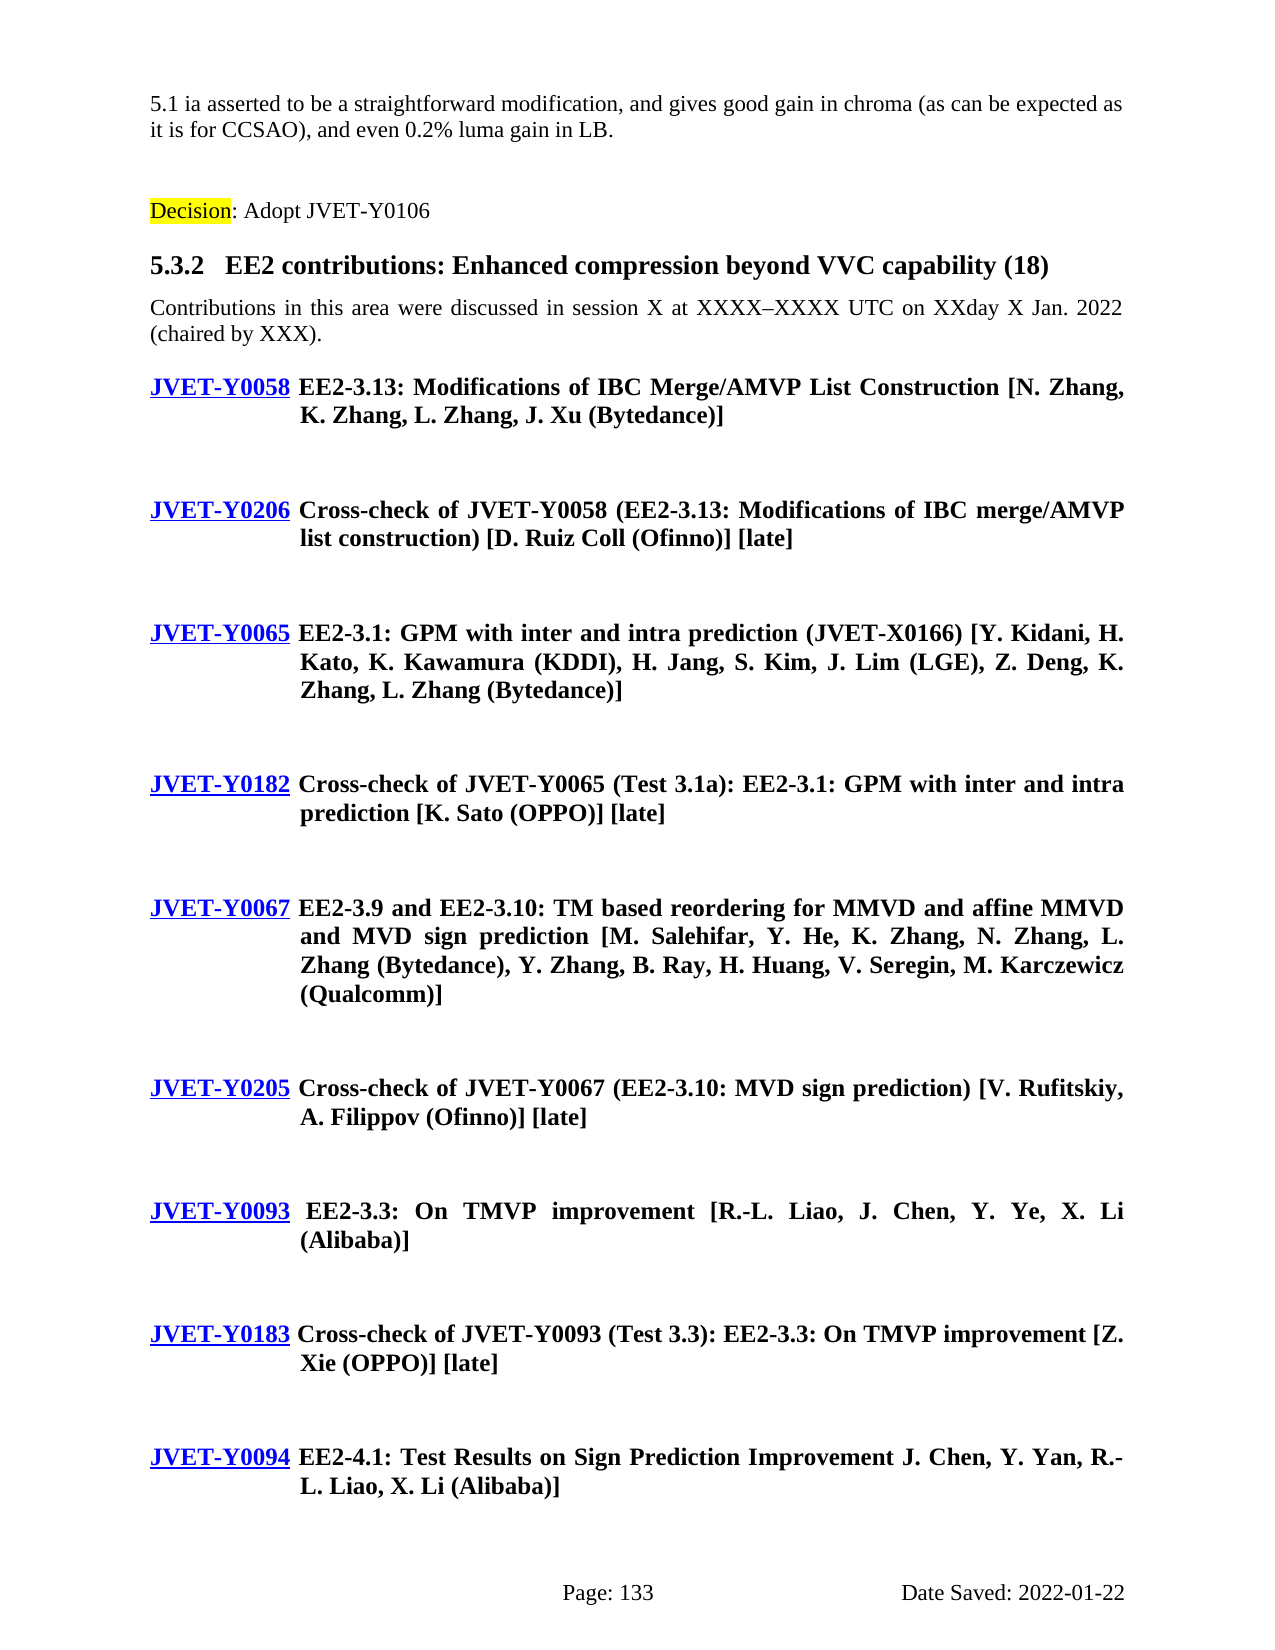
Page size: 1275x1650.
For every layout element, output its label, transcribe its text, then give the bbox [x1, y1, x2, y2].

text Contributions in this area were discussed in session X at XXXX–XXXX UTC on XXday X Jan. 2022 (chaired by XXX). [150, 294, 1125, 347]
subtitle JVET-Y0205 Cross-check of JVET-Y0067 (EE2-3.10: MVD sign prediction) [V. Rufitskiy, A. Filippov (Ofinno)] [late] [150, 1073, 1125, 1131]
subtitle JVET-Y0065 EE2-3.1: GPM with inter and intra prediction (JVET-X0166) [Y. Kidani, H. Kato, K. Kawamura (KDDI), H. Jang, S. Kim, J. Lim (LGE), Z. Deng, K. Zhang, L. Zhang (Bytedance)] [150, 618, 1125, 704]
text Decision: Adopt JVET-Y0106 [150, 197, 1125, 224]
subtitle JVET-Y0058 EE2-3.13: Modifications of IBC Merge/AMVP List Construction [N. Zhang, K. Zhang, L. Zhang, J. Xu (Bytedance)] [150, 372, 1125, 429]
subtitle JVET-Y0094 EE2-4.1: Test Results on Sign Prediction Improvement J. Chen, Y. Yan, R.-L. Liao, X. Li (Alibaba)] [150, 1442, 1125, 1500]
subtitle JVET-Y0093 EE2-3.3: On TMVP improvement [R.-L. Liao, J. Chen, Y. Ye, X. Li (Alibaba)] [150, 1196, 1125, 1254]
subtitle EE2 contributions: Enhanced compression beyond VVC capability (18) [150, 249, 1125, 280]
subtitle JVET-Y0183 Cross-check of JVET-Y0093 (Test 3.3): EE2-3.3: On TMVP improvement [Z. Xie (OPPO)] [late] [150, 1319, 1125, 1377]
subtitle JVET-Y0182 Cross-check of JVET-Y0065 (Test 3.1a): EE2-3.1: GPM with inter and intra prediction [K. Sato (OPPO)] [late] [150, 769, 1125, 827]
subtitle JVET-Y0206 Cross-check of JVET-Y0058 (EE2-3.13: Modifications of IBC merge/AMVP list construction) [D. Ruiz Coll (Ofinno)] [late] [150, 495, 1125, 552]
subtitle JVET-Y0067 EE2-3.9 and EE2-3.10: TM based reordering for MMVD and affine MMVD and MVD sign prediction [M. Salehifar, Y. He, K. Zhang, N. Zhang, L. Zhang (Bytedance), Y. Zhang, B. Ray, H. Huang, V. Seregin, M. Karczewicz (Qualcomm)] [150, 893, 1125, 1008]
text 5.1 ia asserted to be a straightforward modification, and gives good gain in chroma (as can be expected as it is for CCSAO), and even 0.2% luma gain in LB. [150, 90, 1125, 143]
